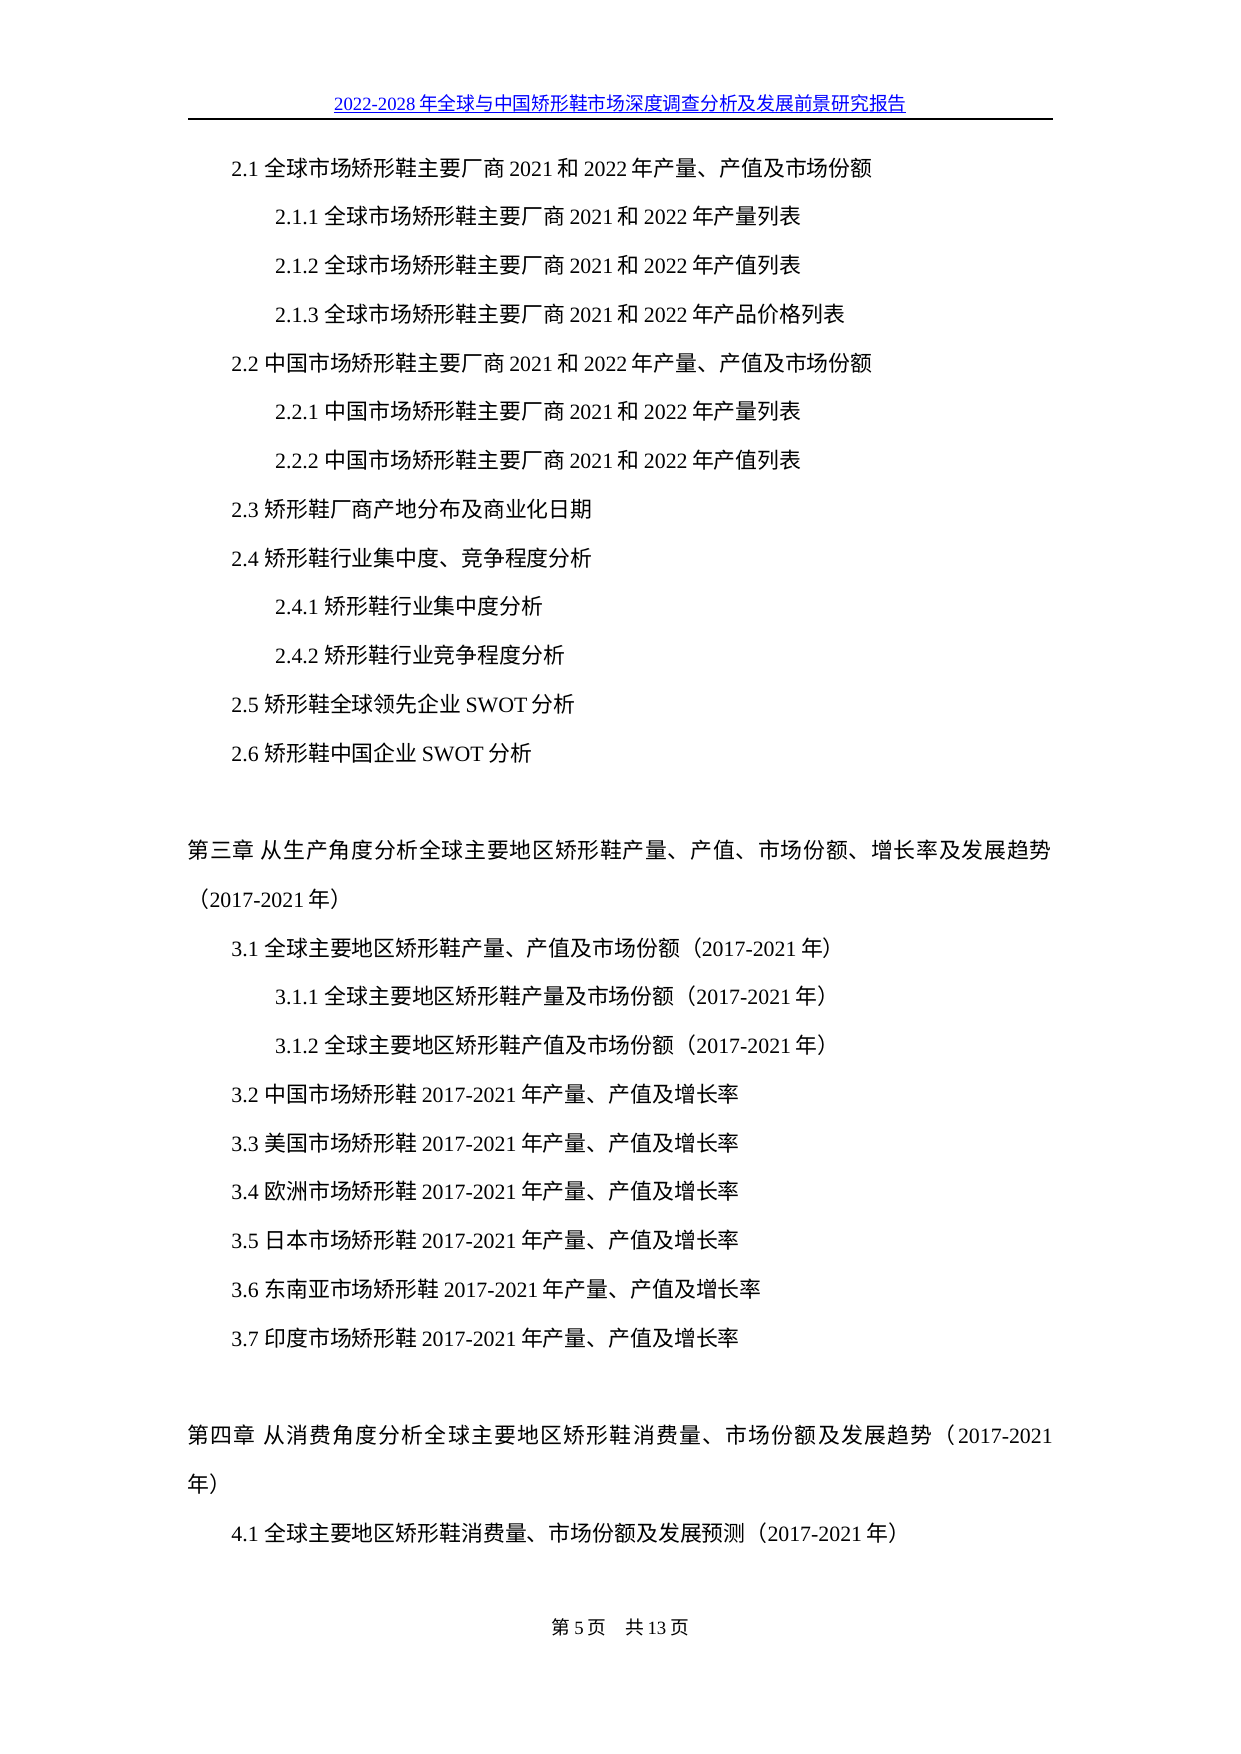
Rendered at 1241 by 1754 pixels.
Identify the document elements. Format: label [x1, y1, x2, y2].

text [187, 150, 1053, 1548]
